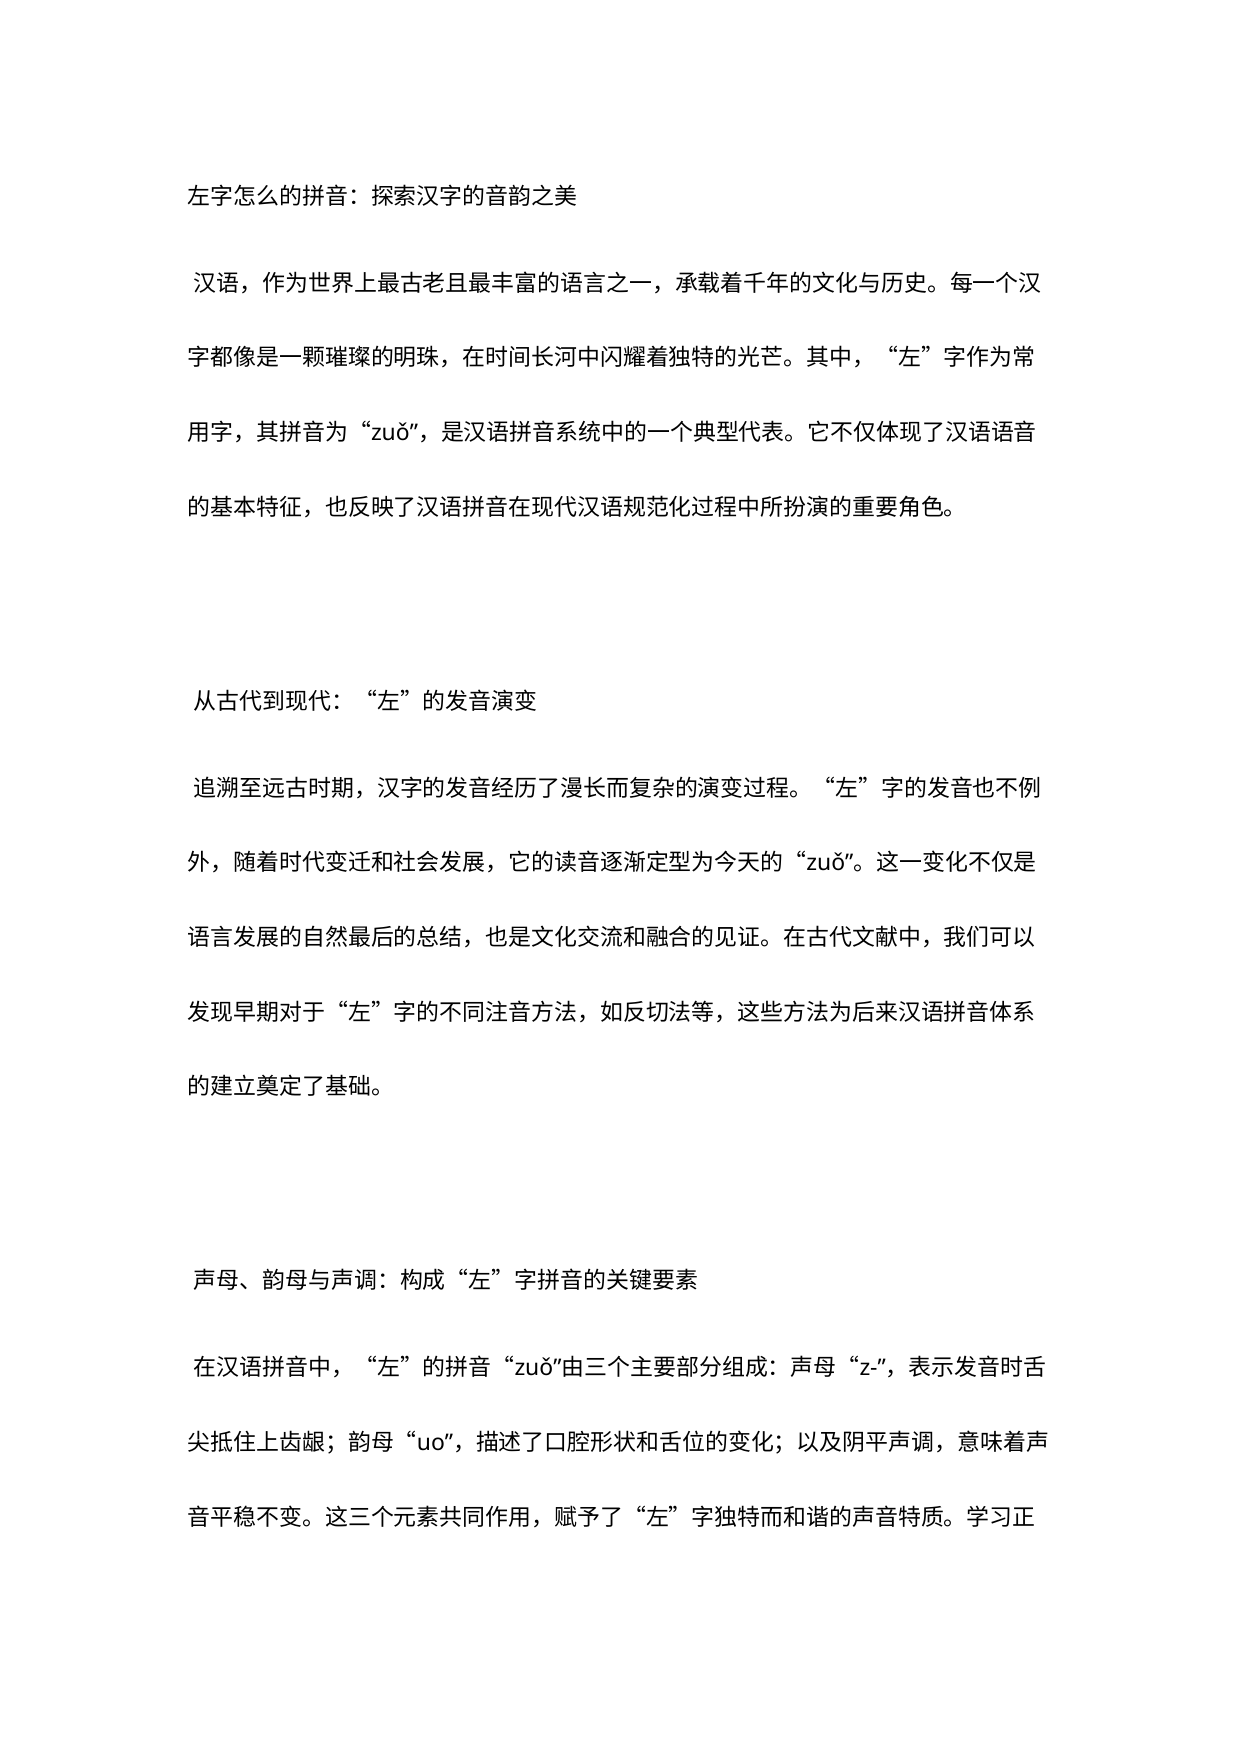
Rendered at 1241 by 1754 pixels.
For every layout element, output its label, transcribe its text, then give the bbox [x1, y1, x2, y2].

text 追溯至远古时期，汉字的发音经历了漫长而复杂的演变过程。“左”字的发音也不例外，随着时代变迁和社会发展，它的读音逐渐定型为今天的“zuǒ”。这一变化不仅是语言发展的自然最后的总结，也是文化交流和融合的见证。在古代文献中，我们可以发现早期对于“左”字的不同注音方法，如反切法等，这些方法为后来汉语拼音体系的建立奠定了基础。 [187, 753, 1053, 1117]
text 从古代到现代：“左”的发音演变 [187, 667, 1053, 732]
text 汉语，作为世界上最古老且最丰富的语言之一，承载着千年的文化与历史。每一个汉字都像是一颗璀璨的明珠，在时间长河中闪耀着独特的光芒。其中，“左”字作为常用字，其拼音为“zuǒ”，是汉语拼音系统中的一个典型代表。它不仅体现了汉语语音的基本特征，也反映了汉语拼音在现代汉语规范化过程中所扮演的重要角色。 [187, 248, 1053, 538]
text 声母、韵母与声调：构成“左”字拼音的关键要素 [187, 1247, 1053, 1312]
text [187, 1333, 1053, 1548]
text 左字怎么的拼音：探索汉字的音韵之美 [187, 162, 1053, 227]
